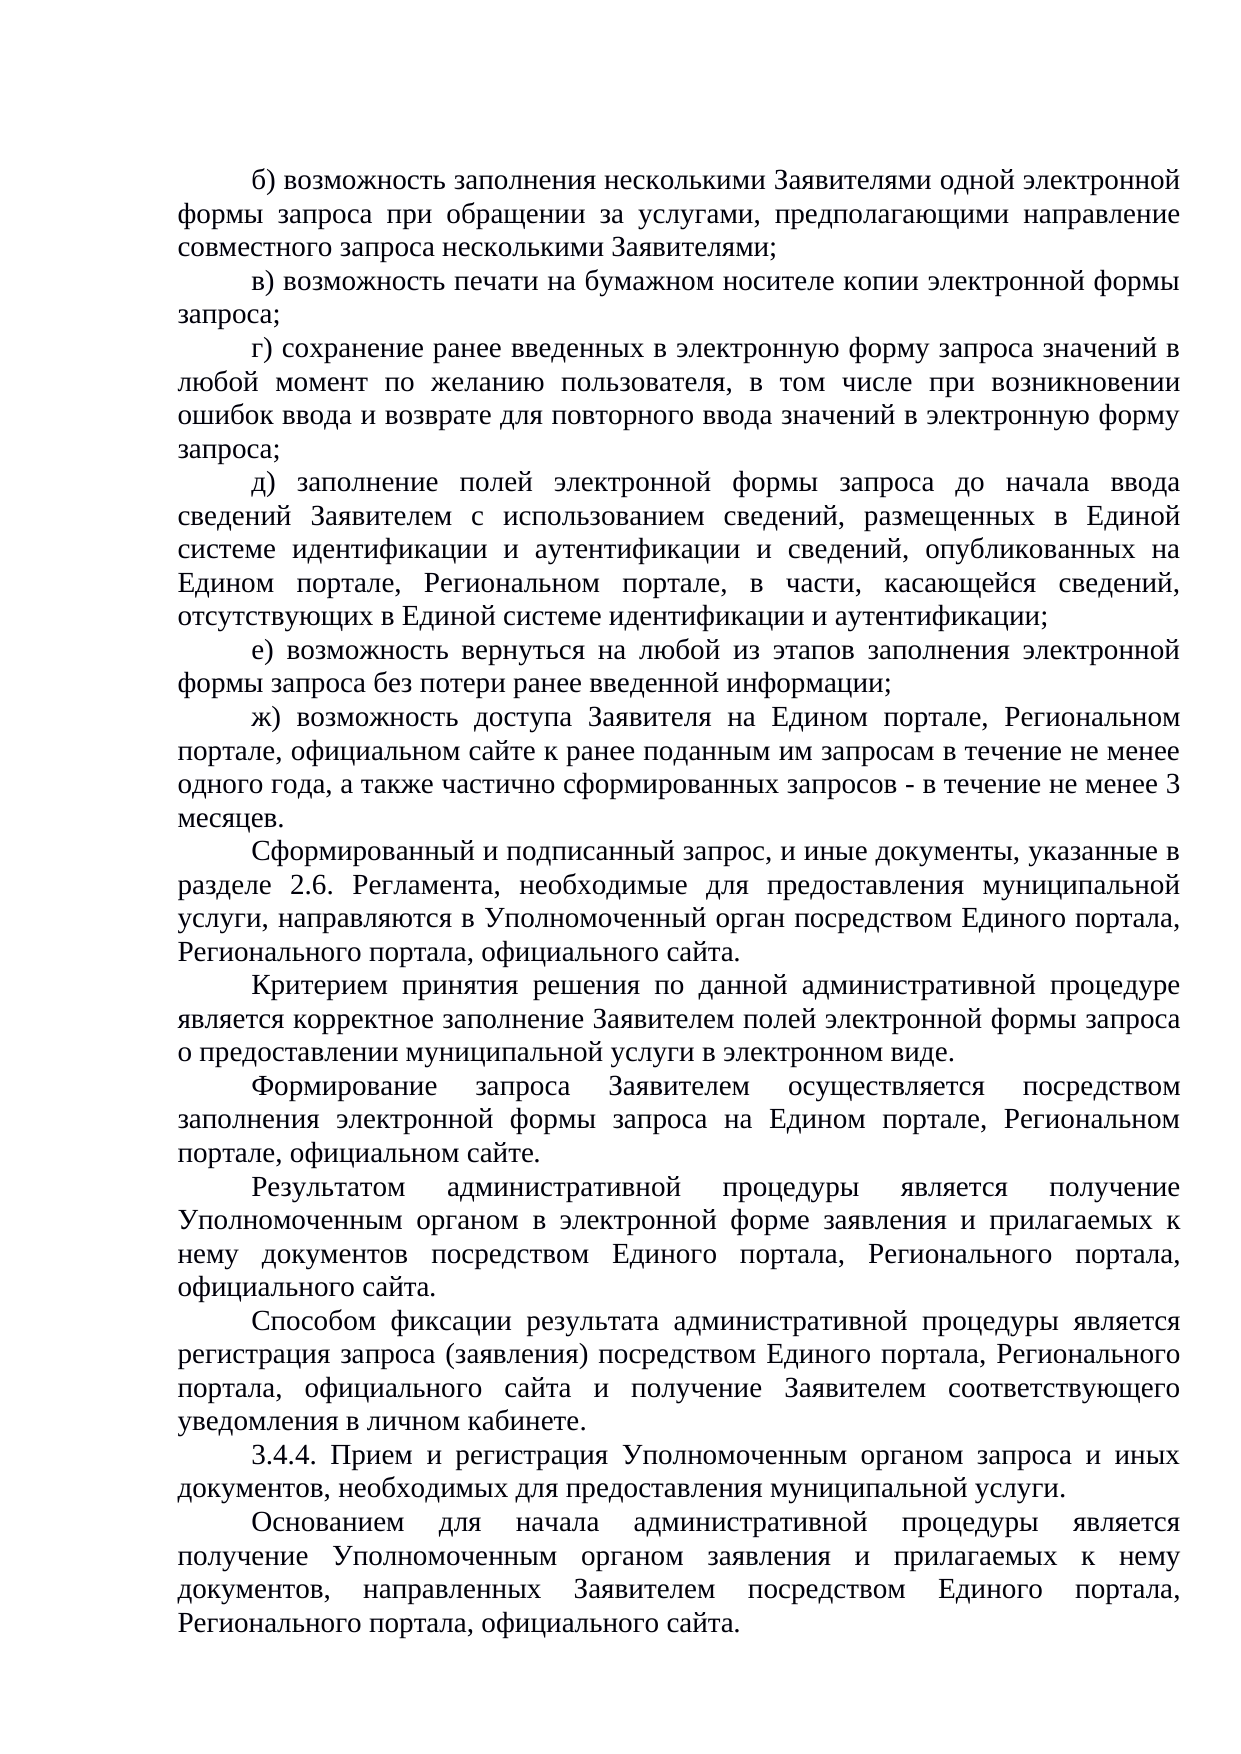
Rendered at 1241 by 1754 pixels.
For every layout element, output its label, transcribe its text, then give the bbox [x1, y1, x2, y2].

text Основанием для начала административной процедуры является получение Уполномоченным органом заявления и прилагаемых к нему документов, направленных Заявителем посредством Единого портала, Регионального портала, официального сайта. [177, 1504, 1181, 1638]
text 3.4.4. Прием и регистрация Уполномоченным органом запроса и иных документов, необходимых для предоставления муниципальной услуги. [177, 1437, 1181, 1504]
text Критерием принятия решения по данной административной процедуре является корректное заполнение Заявителем полей электронной формы запроса о предоставлении муниципальной услуги в электронном виде. [177, 967, 1181, 1068]
text Сформированный и подписанный запрос, и иные документы, указанные в разделе 2.6. Регламента, необходимые для предоставления муниципальной услуги, направляются в Уполномоченный орган посредством Единого портала, Регионального портала, официального сайта. [177, 833, 1181, 967]
text ж) возможность доступа Заявителя на Едином портале, Региональном портале, официальном сайте к ранее поданным им запросам в течение не менее одного года, а также частично сформированных запросов - в течение не менее 3 месяцев. [177, 699, 1181, 833]
text д) заполнение полей электронной формы запроса до начала ввода сведений Заявителем с использованием сведений, размещенных в Единой системе идентификации и аутентификации и сведений, опубликованных на Едином портале, Региональном портале, в части, касающейся сведений, отсутствующих в Единой системе идентификации и аутентификации; [177, 464, 1181, 632]
text в) возможность печати на бумажном носителе копии электронной формы запроса; [177, 263, 1181, 330]
text Результатом административной процедуры является получение Уполномоченным органом в электронной форме заявления и прилагаемых к нему документов посредством Единого портала, Регионального портала, официального сайта. [177, 1169, 1181, 1303]
text б) возможность заполнения несколькими Заявителями одной электронной формы запроса при обращении за услугами, предполагающими направление совместного запроса несколькими Заявителями; [177, 162, 1181, 263]
text Способом фиксации результата административной процедуры является регистрация запроса (заявления) посредством Единого портала, Регионального портала, официального сайта и получение Заявителем соответствующего уведомления в личном кабинете. [177, 1303, 1181, 1437]
text г) сохранение ранее введенных в электронную форму запроса значений в любой момент по желанию пользователя, в том числе при возникновении ошибок ввода и возврате для повторного ввода значений в электронную форму запроса; [177, 330, 1181, 464]
text е) возможность вернуться на любой из этапов заполнения электронной формы запроса без потери ранее введенной информации; [177, 632, 1181, 699]
text Формирование запроса Заявителем осуществляется посредством заполнения электронной формы запроса на Едином портале, Региональном портале, официальном сайте. [177, 1068, 1181, 1169]
